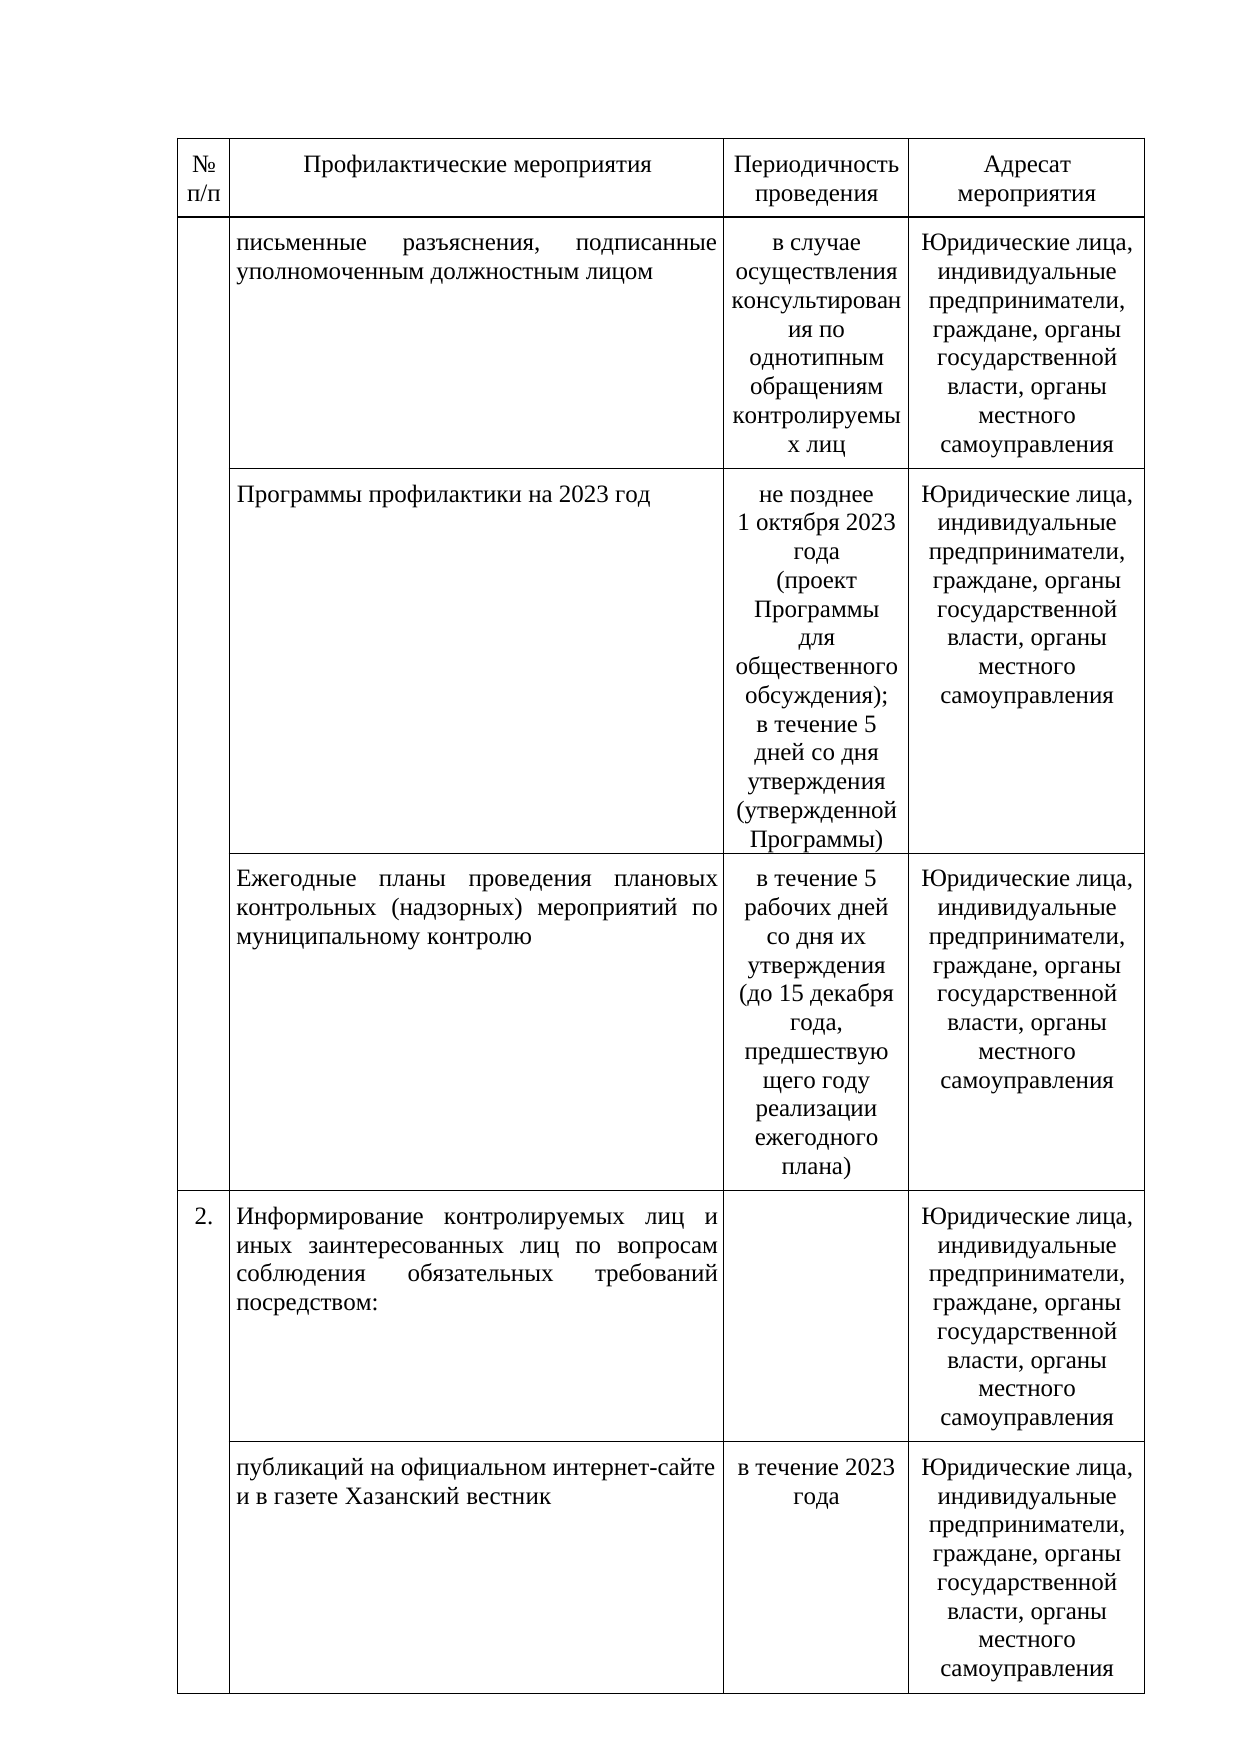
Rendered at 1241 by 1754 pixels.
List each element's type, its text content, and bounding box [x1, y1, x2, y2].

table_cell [909, 1442, 1144, 1692]
table_cell Юридические лица, индивидуальные предприниматели, граждане, органы государственной власти, органы местного самоуправления [909, 854, 1144, 1190]
table_header Профилактические мероприятия [230, 139, 723, 216]
table_header Периодичность проведения [724, 139, 908, 216]
table_cell в случае осуществления консультирован ия по однотипным обращениям контролируемы х лиц [724, 218, 908, 467]
table_cell публикаций на официальном интернет-сайте и в газете Хазанский вестник [230, 1442, 723, 1692]
table_cell Программы профилактики на 2023 год [230, 469, 723, 852]
table_cell не позднее 1 октября 2023 года (проект Программы для общественного обсуждения); в течение 5 дней со дня утверждения (утвержденной Программы) [724, 469, 908, 852]
table_cell 2. [178, 1191, 229, 1692]
table_cell [178, 218, 229, 1190]
table_cell Информирование контролируемых лиц и иных заинтересованных лиц по вопросам соблюдения обязательных требований посредством: [230, 1191, 723, 1441]
table_header Адресат мероприятия [909, 139, 1144, 216]
table_cell Юридические лица, индивидуальные предприниматели, граждане, органы государственной власти, органы местного самоуправления [909, 1191, 1144, 1441]
table_cell Ежегодные планы проведения плановых контрольных (надзорных) мероприятий по муниципальному контролю [230, 854, 723, 1190]
table_header № п/п [178, 139, 229, 216]
table_cell письменные разъяснения, подписанные уполномоченным должностным лицом [230, 218, 723, 467]
table_cell [724, 1191, 908, 1441]
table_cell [909, 218, 1144, 467]
table_cell в течение 2023 года [724, 1442, 908, 1692]
table_cell Юридические лица, индивидуальные предприниматели, граждане, органы государственной власти, органы местного самоуправления [909, 469, 1144, 852]
table_cell в течение 5 рабочих дней со дня их утверждения (до 15 декабря года, предшествующего году реализации ежегодного плана) [724, 854, 908, 1190]
